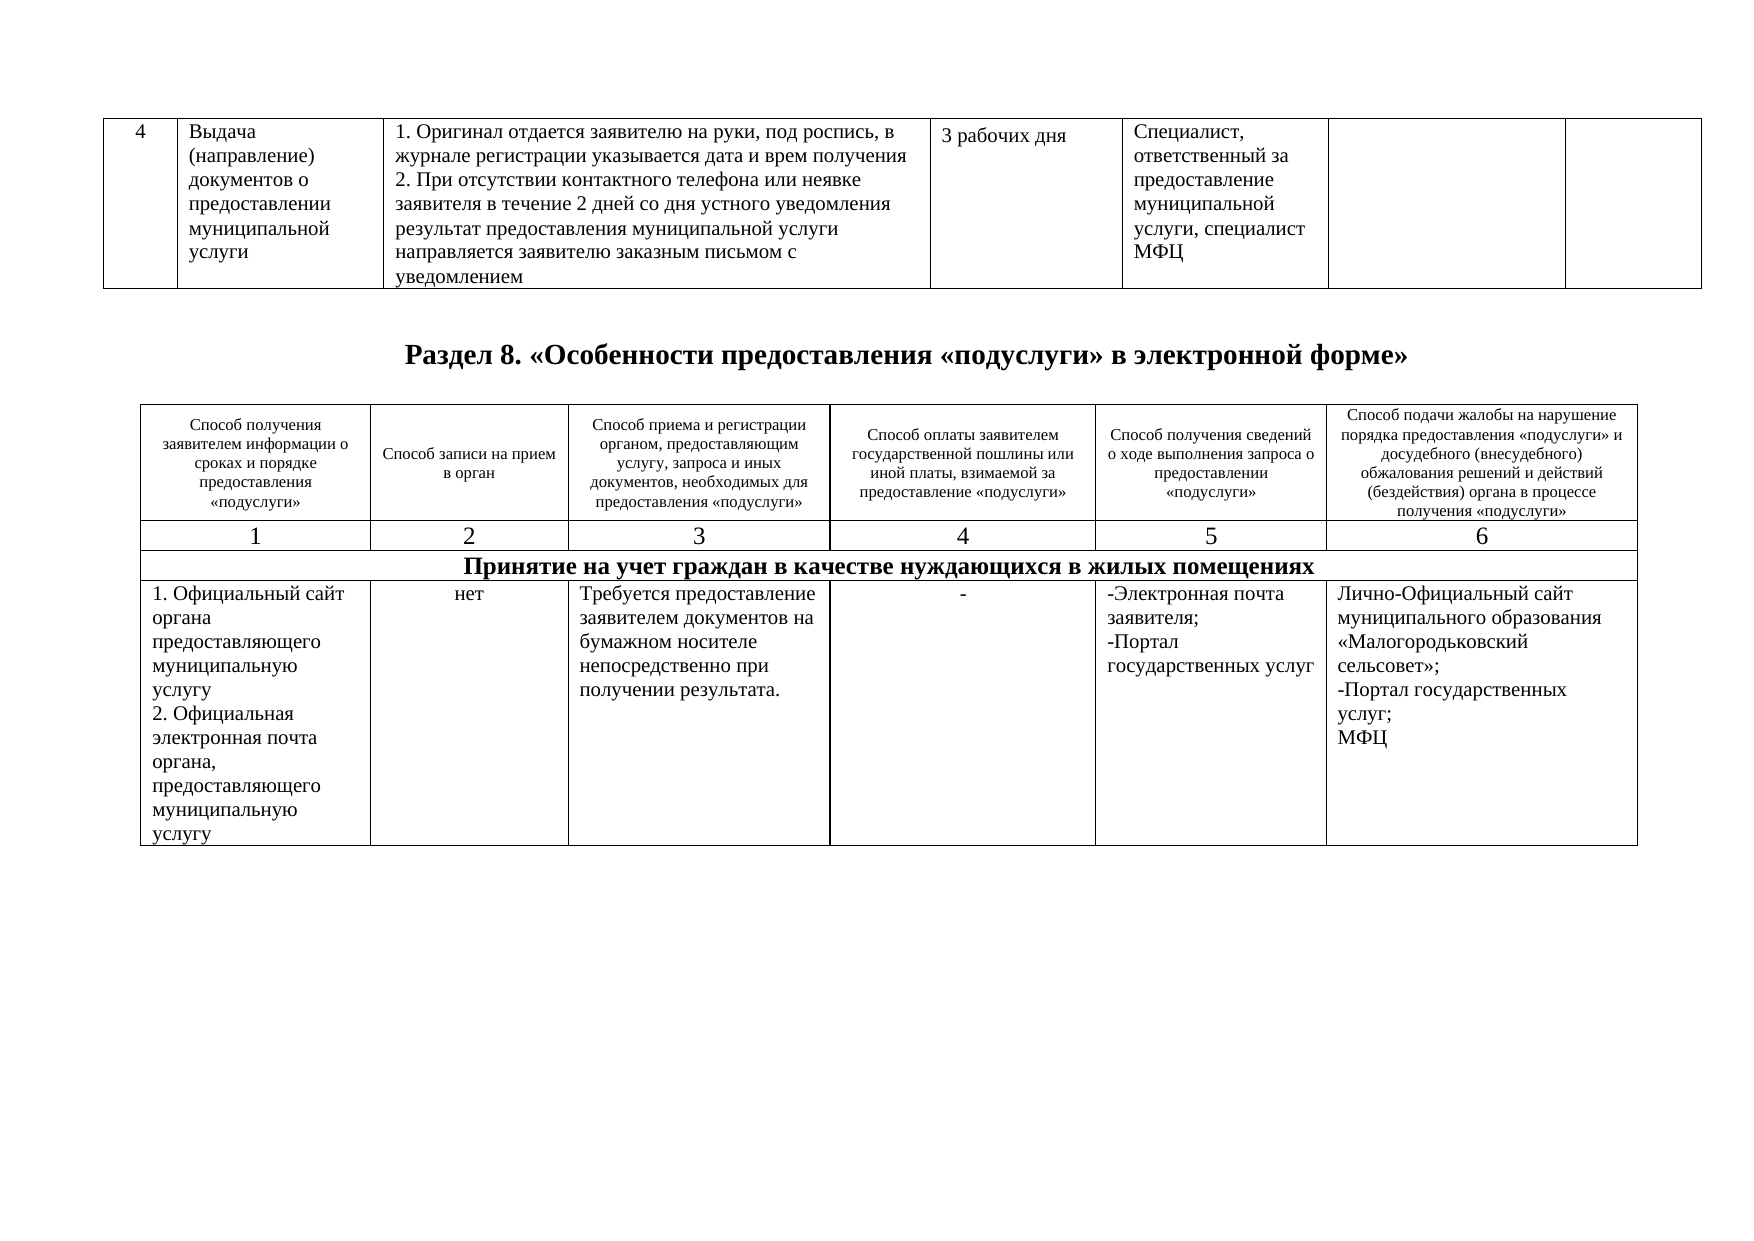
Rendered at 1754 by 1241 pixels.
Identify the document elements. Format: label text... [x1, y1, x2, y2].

table_cell 1. Оригинал отдается заявителю на руки, под роспись, в журнале регистрации указывается дата и врем получения 2. При отсутствии контактного телефона или неявке заявителя в течение 2 дней со дня устного уведомления результат предоставления муниципальной услуги направляется заявителю заказным письмом с уведомлением [384, 119, 930, 288]
table_cell Требуется предоставление заявителем документов на бумажном носителе непосредственно при получении результата. [569, 581, 829, 845]
table_cell -Электронная почта заявителя; -Портал государственных услуг [1096, 581, 1326, 845]
text Раздел 8. «Особенности предоставления «подуслуги» в электронной форме» [148, 337, 1665, 371]
table_cell 4 [104, 119, 177, 288]
table_cell 2 [371, 521, 568, 550]
table_header Способ получения заявителем информации о сроках и порядке предоставления «подуслуги» [141, 405, 370, 520]
table_cell Лично-Официальный сайт муниципального образования «Малогородьковский сельсовет»; -Портал государственных услуг; МФЦ [1327, 581, 1637, 845]
table_cell Выдача (направление) документов о предоставлении муниципальной услуги [178, 119, 383, 288]
table_cell [1329, 119, 1565, 288]
table_cell 4 [831, 521, 1095, 550]
table_cell Специалист, ответственный за предоставление муниципальной услуги, специалист МФЦ [1123, 119, 1328, 288]
table_cell 3 [569, 521, 829, 550]
table_cell Принятие на учет граждан в качестве нуждающихся в жилых помещениях [141, 551, 1637, 580]
table_header Способ оплаты заявителем государственной пошлины или иной платы, взимаемой за предоставление «подуслуги» [831, 405, 1095, 520]
table_cell [1566, 119, 1701, 288]
table_cell 3 рабочих дня [931, 119, 1122, 288]
table_header Способ получения сведений о ходе выполнения запроса о предоставлении «подуслуги» [1096, 405, 1326, 520]
table_cell 1. Официальный сайт органа предоставляющего муниципальную услугу 2. Официальная электронная почта органа, предоставляющего муниципальную услугу [141, 581, 370, 845]
table_cell 6 [1327, 521, 1637, 550]
table_cell 5 [1096, 521, 1326, 550]
table_header Способ подачи жалобы на нарушение порядка предоставления «подуслуги» и досудебного (внесудебного) обжалования решений и действий (бездействия) органа в процессе получения «подуслуги» [1327, 405, 1637, 520]
table_cell 1 [141, 521, 370, 550]
table_cell нет [371, 581, 568, 845]
table_cell - [831, 581, 1095, 845]
table_header Способ записи на прием в орган [371, 405, 568, 520]
table_header Способ приема и регистрации органом, предоставляющим услугу, запроса и иных документов, необходимых для предоставления «подуслуги» [569, 405, 829, 520]
